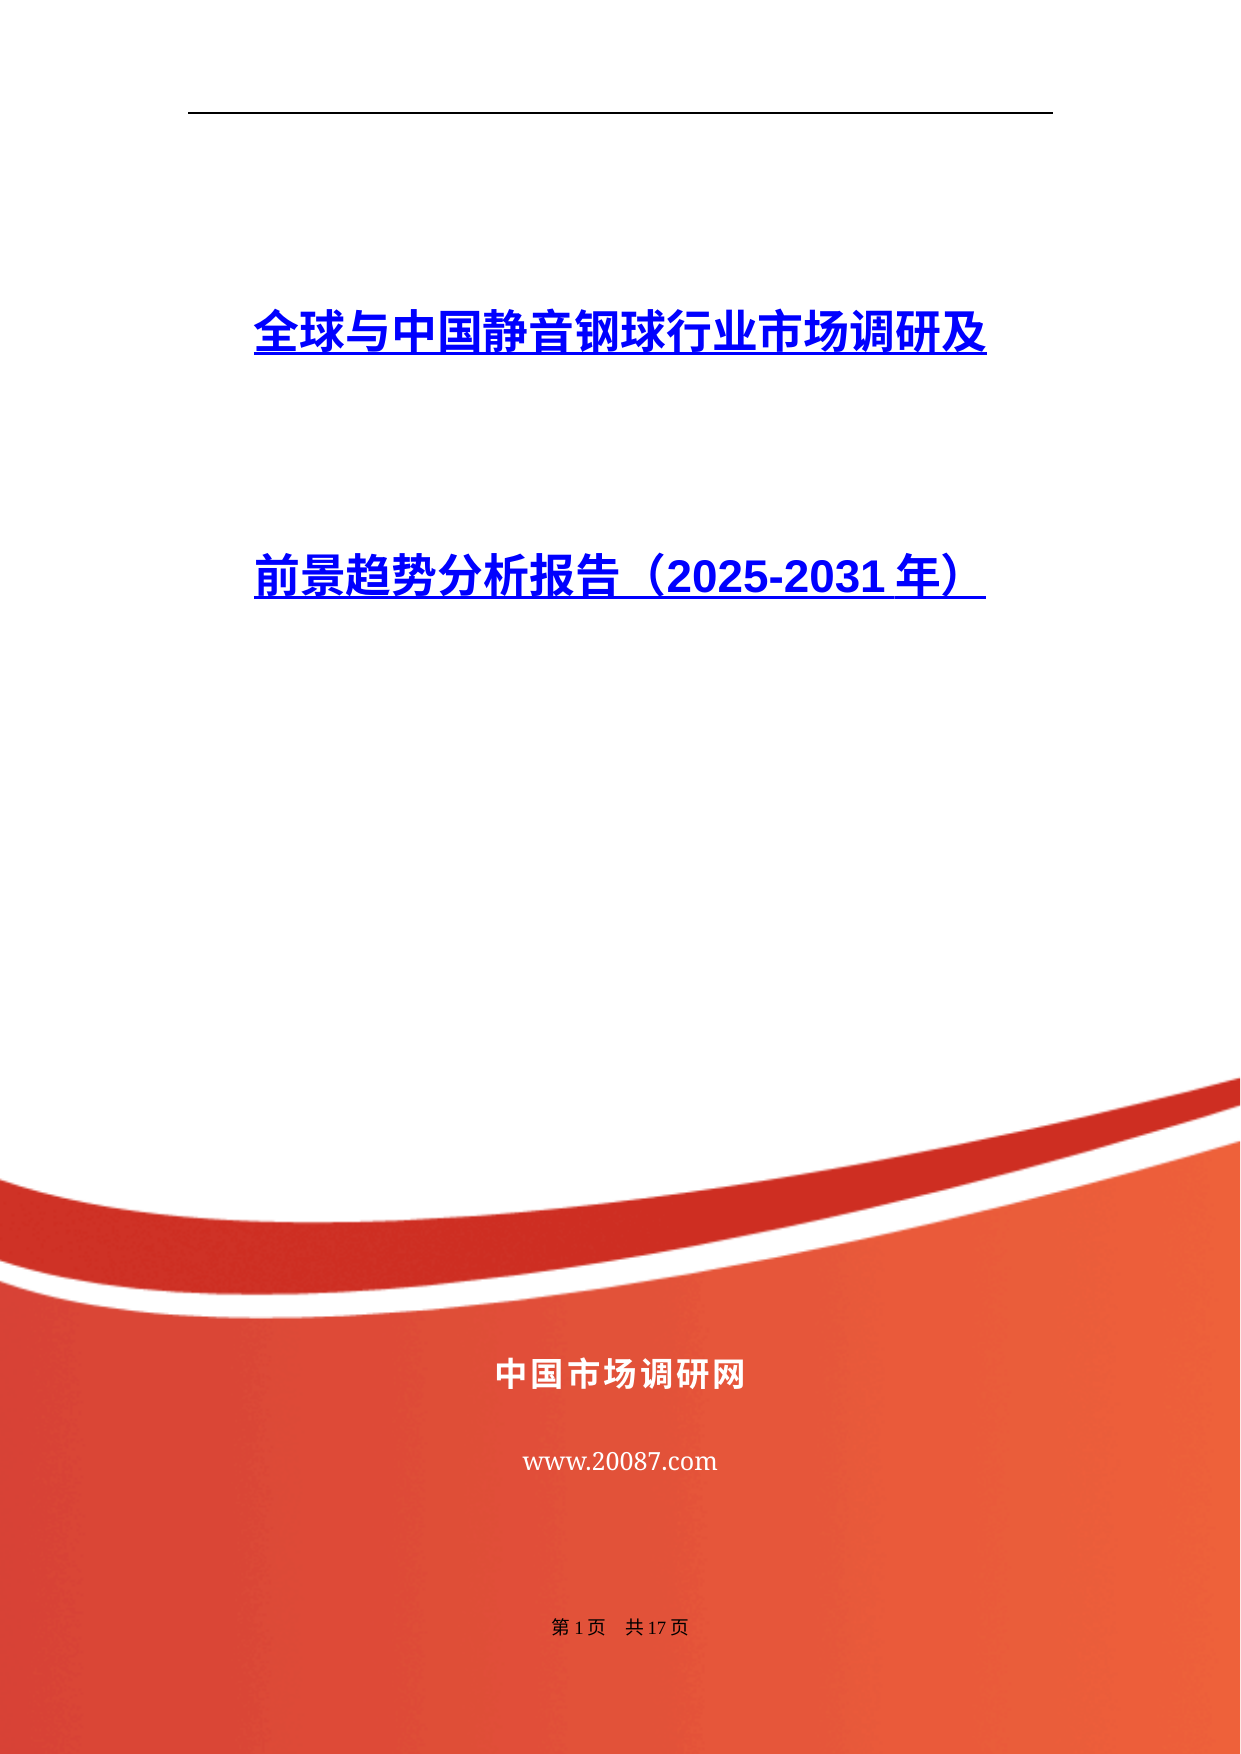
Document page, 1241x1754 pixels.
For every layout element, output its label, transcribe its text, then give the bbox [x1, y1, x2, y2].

picture [0, 1006, 1241, 1754]
subtitle 中国市场调研网 [187, 1339, 1053, 1404]
text www.20087.com [187, 1428, 1053, 1493]
table_header 全球与中国静音钢球行业市场调研及前景趋势分析报告（2025-2031年） [188, 207, 1053, 773]
